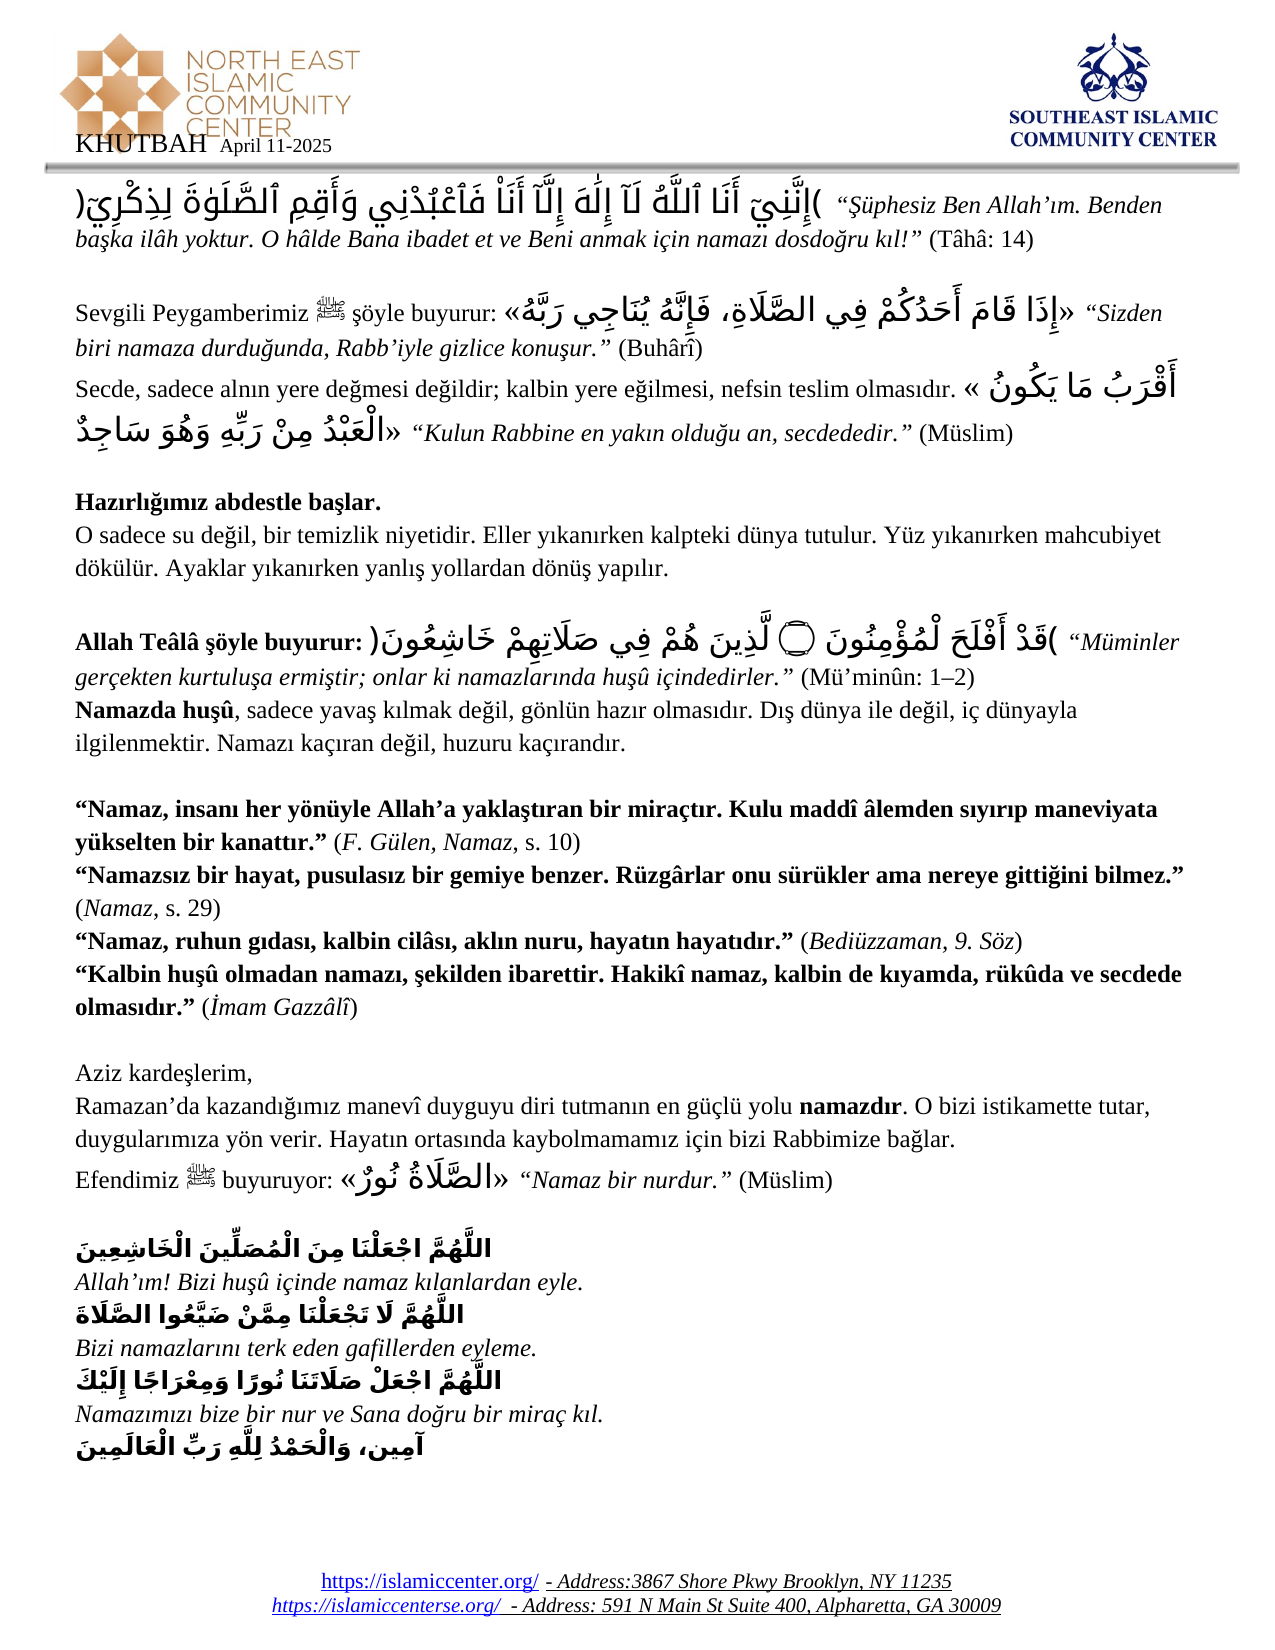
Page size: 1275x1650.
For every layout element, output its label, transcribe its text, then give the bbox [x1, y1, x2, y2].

text اللَّهُمَّ اجْعَلْنَا مِنَ الْمُصَلِّينَ الْخَاشِعِينَ Allah’ım! Bizi huşû içinde namaz kılanlardan eyle. اللَّهُمَّ لَا تَجْعَلْنَا مِمَّنْ ضَيَّعُوا الصَّلَاةَ Bizi namazlarını terk eden gafillerden eyleme. اللَّهُمَّ اجْعَلْ صَلَاتَنَا نُورًا وَمِعْرَاجًا إِلَيْكَ Namazımızı bize bir nur ve Sana doğru bir miraç kıl. آمِين، وَالْحَمْدُ لِلَّهِ رَبِّ الْعَالَمِينَ [75, 1234, 1200, 1461]
picture [51, 29, 369, 159]
text Efendimiz ﷺ buyuruyor: «الصَّلَاةُ نُورٌ» “Namaz bir nurdur.” (Müslim) [75, 1157, 1200, 1196]
text Sevgili Peygamberimiz ﷺ şöyle buyurur: «إِذَا قَامَ أَحَدُكُمْ فِي الصَّلَاةِ، فَإِنَّهُ يُنَاجِي رَبَّهُ» “Sizden biri namaza durduğunda, Rabb’iyle gizlice konuşur.” (Buhârî) [75, 291, 1200, 362]
text “Namaz, insanı her yönüyle Allah’a yaklaştıran bir miraçtır. Kulu maddî âlemden sıyırıp maneviyata yükselten bir kanattır.” (F. Gülen, Namaz, s. 10) [75, 794, 1200, 856]
text Namazda huşû, sadece yavaş kılmak değil, gönlün hazır olmasıdır. Dış dünya ile değil, iç dünyayla ilgilenmektir. Namazı kaçıran değil, huzuru kaçırandır. [75, 695, 1200, 757]
text ﴿إِنَّنِيٓ أَنَا ٱللَّهُ لَآ إِلَٰهَ إِلَّآ أَنَا۠ فَٱعْبُدْنِي وَأَقِمِ ٱلصَّلَوٰةَ لِذِكْرِيٓ﴾ “Şüphesiz Ben Allah’ım. Benden başka ilâh yoktur. O hâlde Bana ibadet et ve Beni anmak için namazı dosdoğru kıl!” (Tâhâ: 14) [75, 182, 1200, 253]
text Allah Teâlâ şöyle buyurur: ﴿قَدْ أَفْلَحَ ٱلْمُؤْمِنُونَ ۝ ٱلَّذِينَ هُمْ فِي صَلَاتِهِمْ خَاشِعُونَ﴾ “Müminler gerçekten kurtuluşa ermiştir; onlar ki namazlarında huşû içindedirler.” (Mü’minûn: 1–2) [75, 619, 1200, 691]
text “Namaz, ruhun gıdası, kalbin cilâsı, aklın nuru, hayatın hayatıdır.” (Bediüzzaman, 9. Söz) [75, 926, 1200, 955]
picture [1003, 28, 1225, 155]
text Aziz kardeşlerim, Ramazan’da kazandığımız manevî duyguyu diri tutmanın en güçlü yolu namazdır. O bizi istikamette tutar, duygularımıza yön verir. Hayatın ortasında kaybolmamamız için bizi Rabbimize bağlar. [75, 1058, 1200, 1153]
text “Namazsız bir hayat, pusulasız bir gemiye benzer. Rüzgârlar onu sürükler ama nereye gittiğini bilmez.” (Namaz, s. 29) [75, 860, 1200, 922]
text Secde, sadece alnın yere değmesi değildir; kalbin yere eğilmesi, nefsin teslim olmasıdır. «أَقْرَبُ مَا يَكُونُ الْعَبْدُ مِنْ رَبِّهِ وَهُوَ سَاجِدٌ» “Kulun Rabbine en yakın olduğu an, secdededir.” (Müslim) [75, 366, 1200, 448]
text “Kalbin huşû olmadan namazı, şekilden ibarettir. Hakikî namaz, kalbin de kıyamda, rükûda ve secdede olmasıdır.” (İmam Gazzâlî) [75, 959, 1200, 1021]
text Hazırlığımız abdestle başlar. [75, 487, 1200, 516]
text O sadece su değil, bir temizlik niyetidir. Eller yıkanırken kalpteki dünya tutulur. Yüz yıkanırken mahcubiyet dökülür. Ayaklar yıkanırken yanlış yollardan dönüş yapılır. [75, 520, 1200, 582]
picture [43, 161, 1241, 177]
